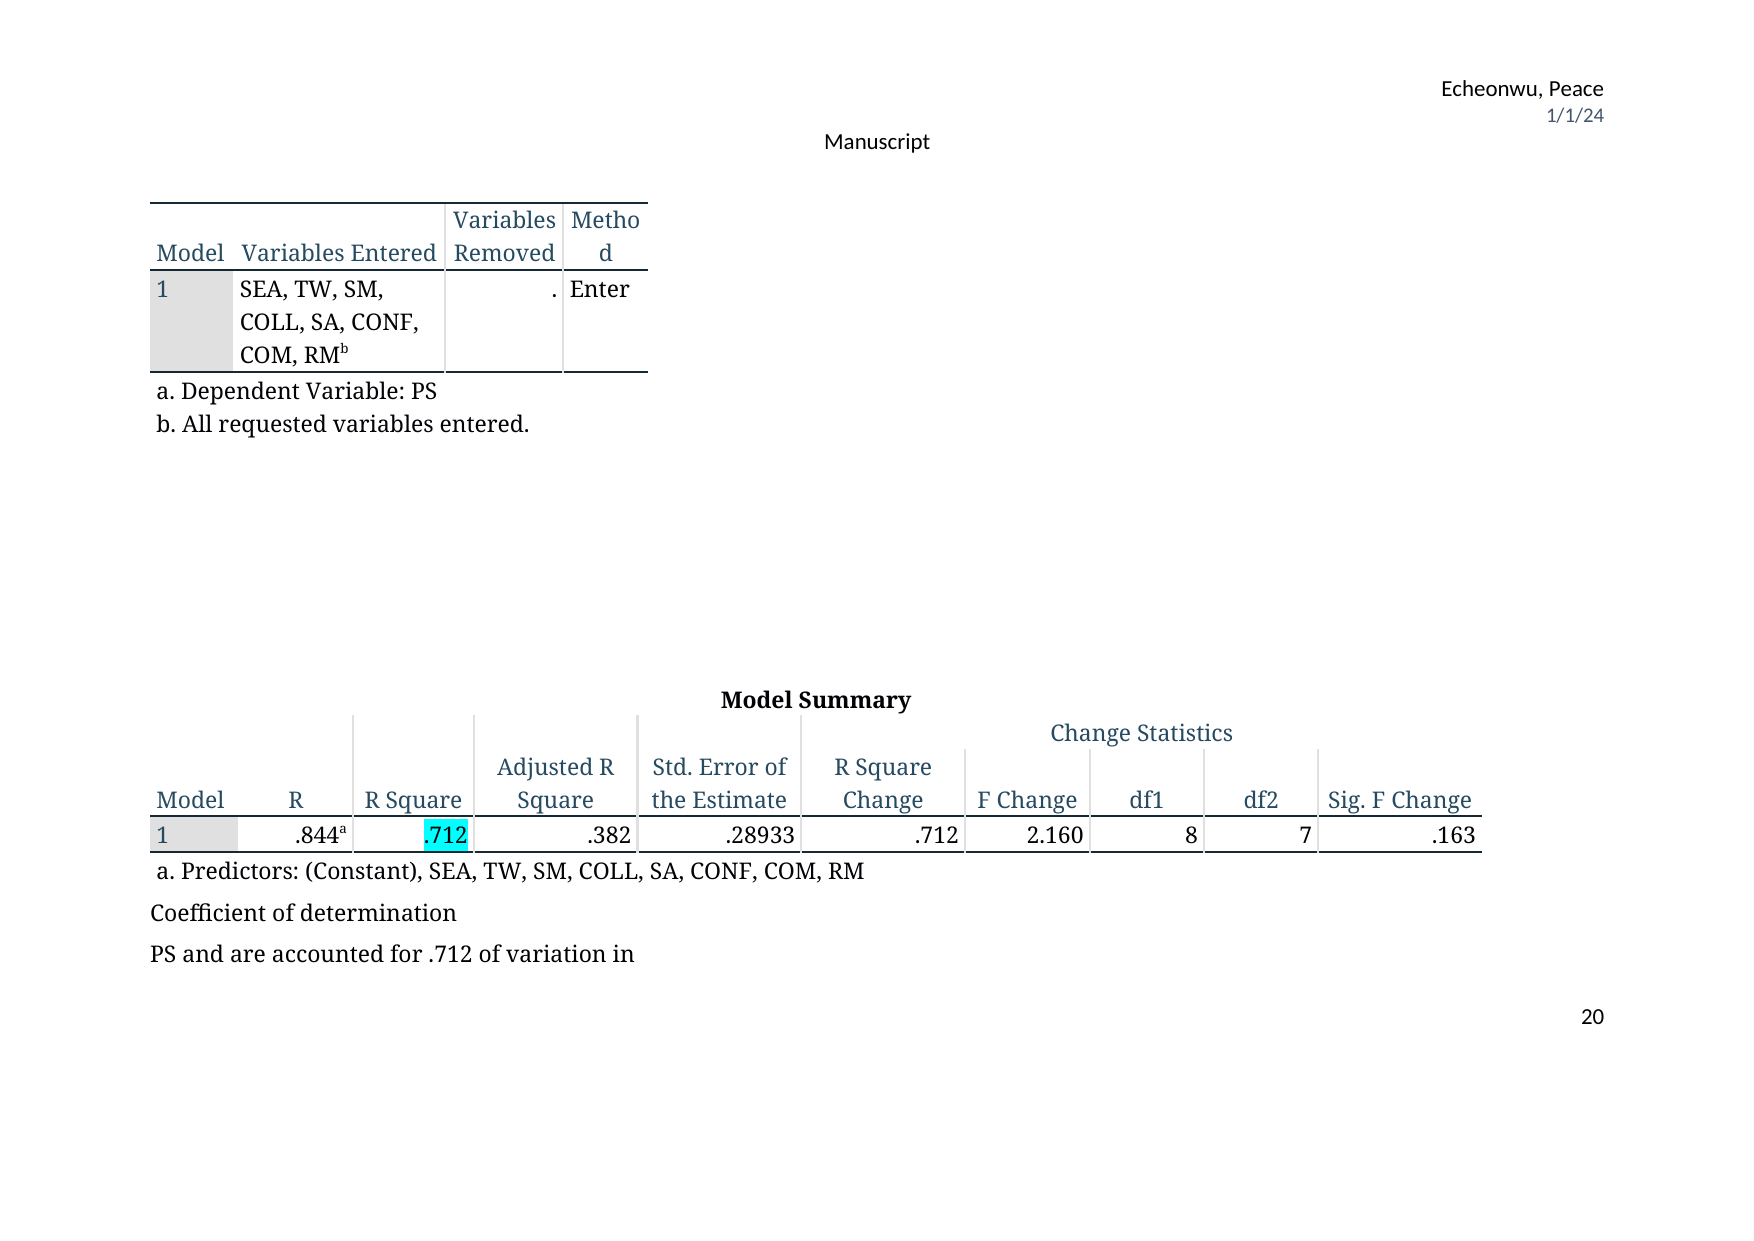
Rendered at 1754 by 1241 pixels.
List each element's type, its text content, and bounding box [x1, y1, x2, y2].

table_cell 1 [150, 817, 238, 851]
table_cell R [239, 715, 352, 815]
table_cell F Change [966, 749, 1089, 815]
table_cell 2.160 [966, 817, 1089, 851]
table_cell Variables Removed [446, 204, 562, 269]
table_cell a. Dependent Variable: PS [150, 373, 648, 406]
table_cell 1 [150, 271, 233, 371]
table_cell b. All requested variables entered. [150, 406, 648, 439]
table_cell . [446, 271, 562, 371]
table_cell R Square Change [802, 749, 964, 815]
table_cell Std. Error of the Estimate [639, 715, 800, 815]
table_cell 7 [1205, 817, 1317, 851]
table_cell Method [564, 204, 648, 269]
table_cell .844a [239, 817, 352, 851]
table_cell .28933 [639, 817, 800, 851]
table_cell Model [150, 715, 238, 815]
table_cell .163 [1319, 817, 1482, 851]
table_cell .382 [475, 817, 636, 851]
table_cell Variables Entered [233, 204, 444, 269]
table_cell Sig. F Change [1319, 749, 1482, 815]
table_cell df2 [1205, 749, 1317, 815]
table_cell Enter [564, 271, 648, 371]
table_cell Change Statistics [802, 715, 1482, 748]
table_header Model Summary [150, 682, 1482, 715]
table_cell R Square [354, 715, 473, 815]
table_cell df1 [1091, 749, 1203, 815]
table_cell SEA, TW, SM, COLL, SA, CONF, COM, RMb [233, 271, 444, 371]
table_cell Model [150, 204, 233, 269]
table_cell 8 [1091, 817, 1203, 851]
table_cell a. Predictors: (Constant), SEA, TW, SM, COLL, SA, CONF, COM, RM [150, 853, 1482, 886]
table_cell .712 [354, 817, 473, 851]
table_cell Adjusted R Square [475, 715, 636, 815]
text PS and are accounted for .712 of variation in [150, 928, 1604, 969]
table_cell .712 [802, 817, 964, 851]
text Coefficient of determination [150, 886, 1604, 928]
